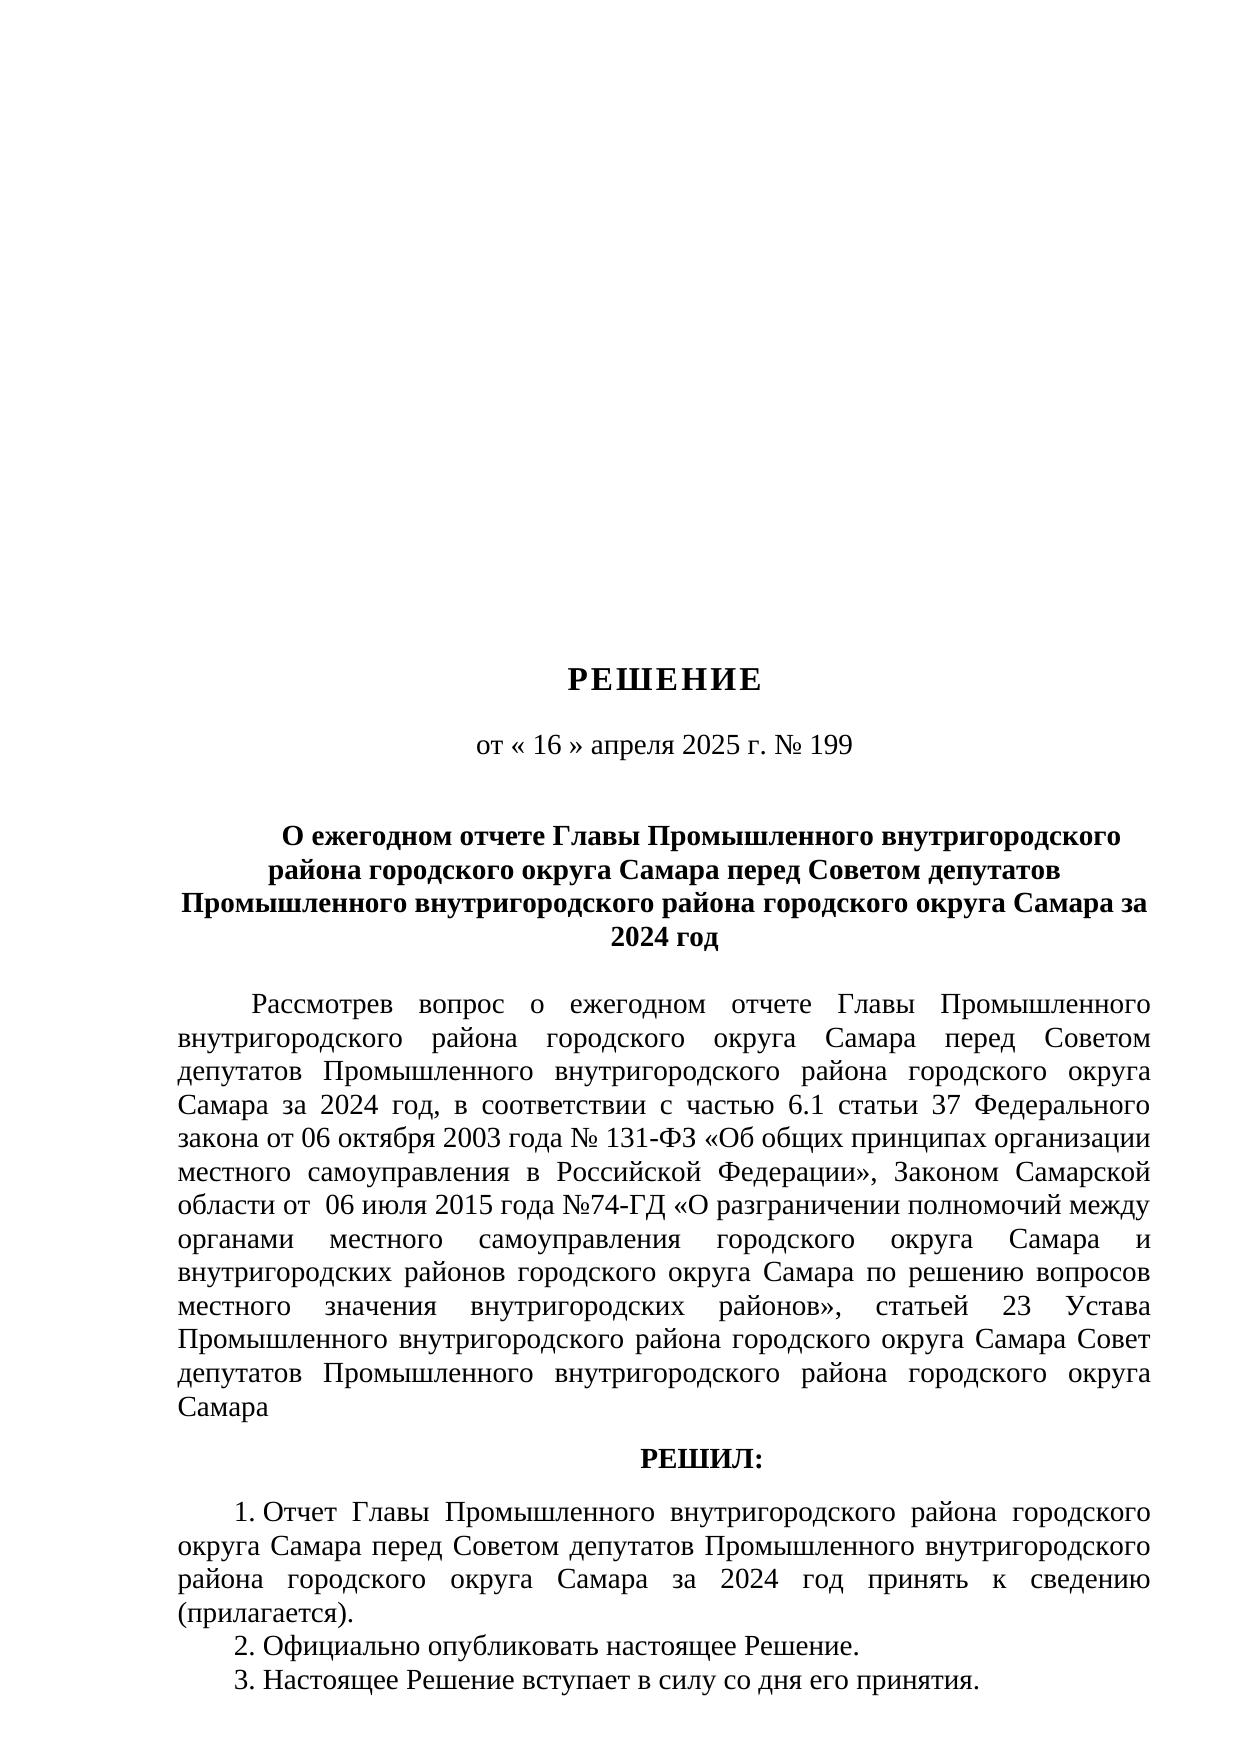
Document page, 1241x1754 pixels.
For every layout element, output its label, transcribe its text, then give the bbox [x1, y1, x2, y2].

text 2. Официально опубликовать настоящее Решение. [177, 1628, 1152, 1662]
text О ежегодном отчете Главы Промышленного внутригородского района городского округа Самара перед Советом депутатов Промышленного внутригородского района городского округа Самара за 2024 год [177, 818, 1152, 953]
text от « 16 » апреля 2025 г. № 199 [177, 727, 1152, 761]
text 1. Отчет Главы Промышленного внутригородского района городского округа Самара перед Советом депутатов Промышленного внутригородского района городского округа Самара за 2024 год принять к сведению (прилагается). [177, 1494, 1152, 1628]
text РЕШЕНИЕ [177, 659, 1152, 698]
text РЕШИЛ: [177, 1441, 1152, 1475]
text Рассмотрев вопрос о ежегодном отчете Главы Промышленного внутригородского района городского округа Самара перед Советом депутатов Промышленного внутригородского района городского округа Самара за 2024 год, в соответствии с частью 6.1 статьи 37 Федерального закона от 06 октября 2003 года № 131-ФЗ «Об общих принципах организации местного самоуправления в Российской Федерации», Законом Самарской области от 06 июля 2015 года №74-ГД «О разграничении полномочий между органами местного самоуправления городского округа Самара и внутригородских районов городского округа Самара по решению вопросов местного значения внутригородских районов», статьей 23 Устава Промышленного внутригородского района городского округа Самара Совет депутатов Промышленного внутригородского района городского округа Самара [177, 986, 1152, 1422]
text 3. Настоящее Решение вступает в силу со дня его принятия. [177, 1662, 1152, 1695]
